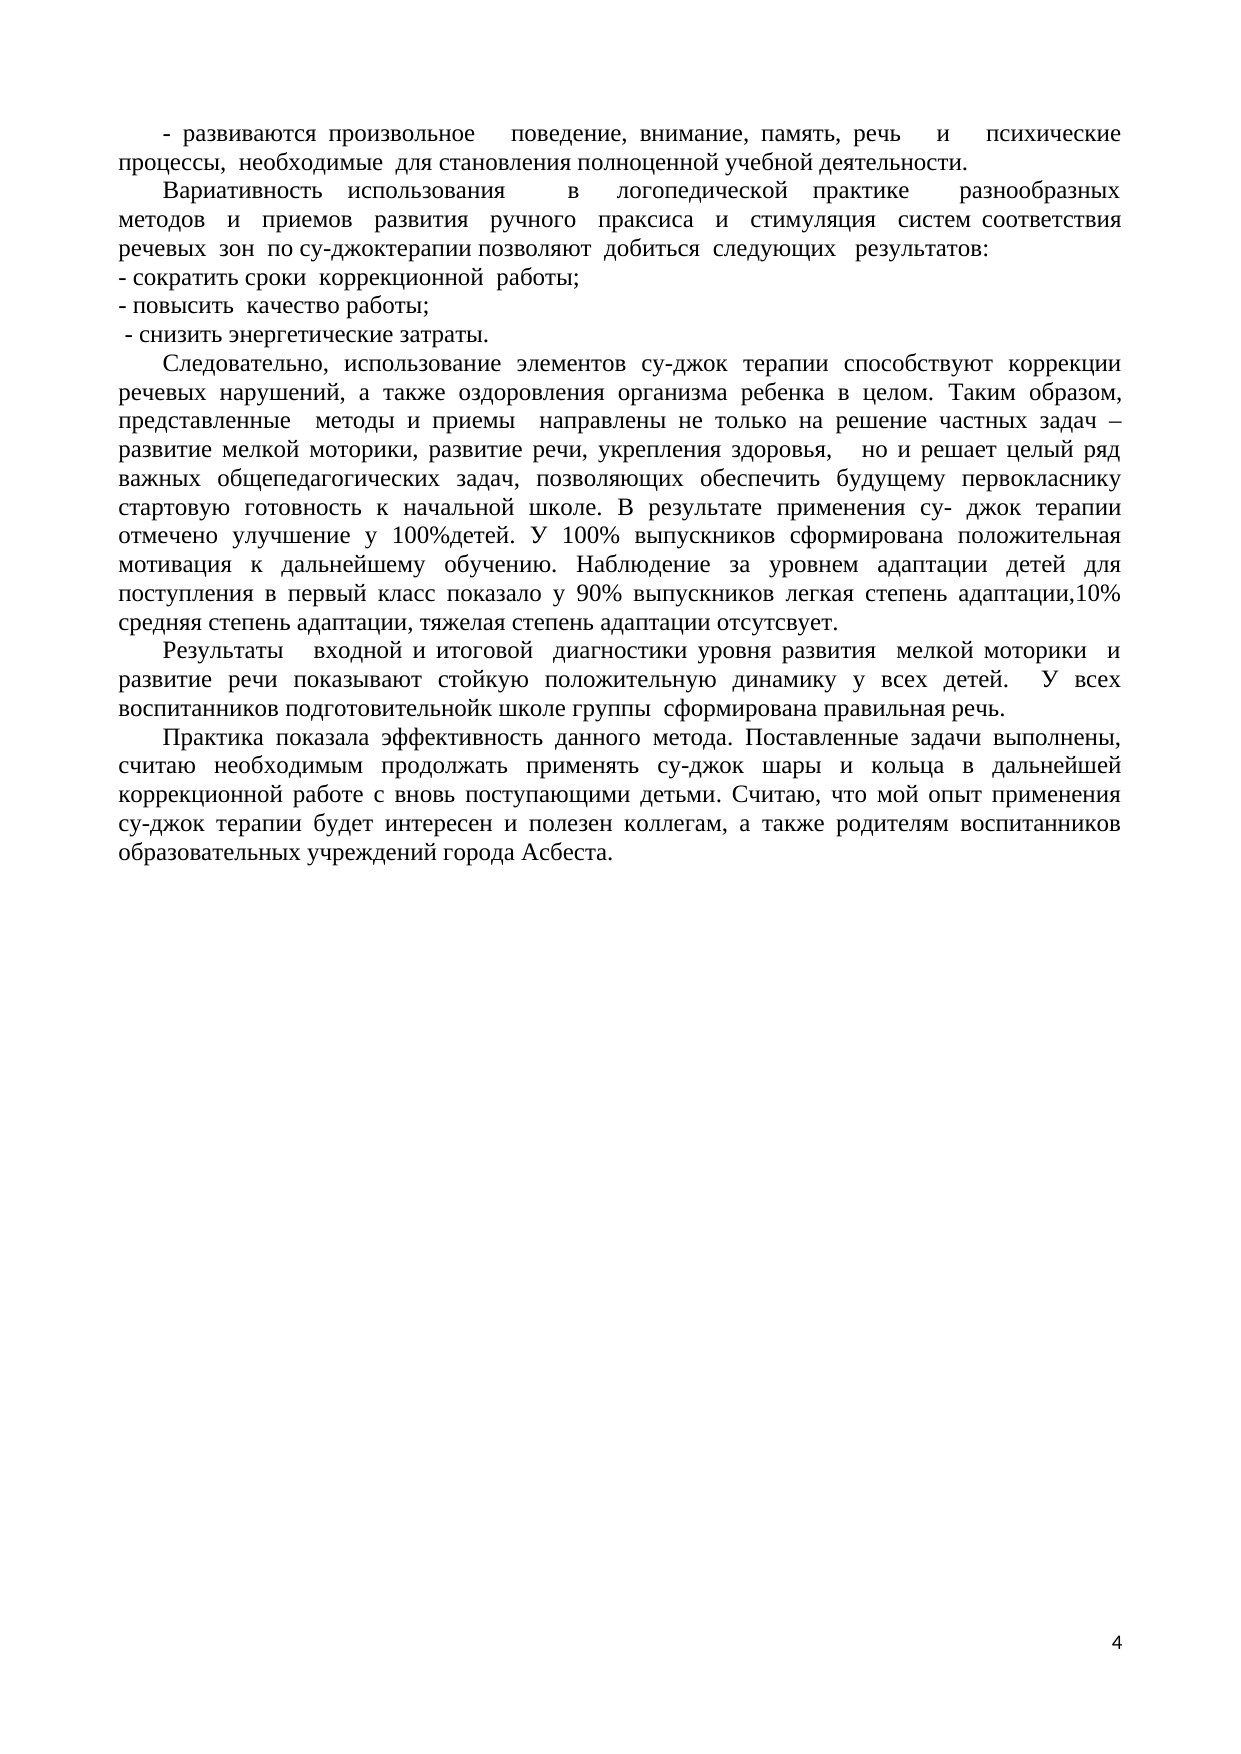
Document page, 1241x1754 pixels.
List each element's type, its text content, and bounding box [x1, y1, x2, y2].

text Следовательно, использование элементов су-джок терапии способствуют коррекции речевых нарушений, а также оздоровления организма ребенка в целом. Таким образом, представленные методы и приемы направлены не только на решение частных задач – развитие мелкой моторики, развитие речи, укрепления здоровья, но и решает целый ряд важных общепедагогических задач, позволяющих обеспечить будущему первокласнику стартовую готовность к начальной школе. В результате применения су- джок терапии отмечено улучшение у 100%детей. У 100% выпускников сформирована положительная мотивация к дальнейшему обучению. Наблюдение за уровнем адаптации детей для поступления в первый класс показало у 90% выпускников легкая степень адаптации,10% средняя степень адаптации, тяжелая степень адаптации отсутсвует. [118, 348, 1122, 636]
text Результаты входной и итоговой диагностики уровня развития мелкой моторики и развитие речи показывают стойкую положительную динамику у всех детей. У всех воспитанников подготовительнойк школе группы сформирована правильная речь. [118, 636, 1122, 722]
text - сократить сроки коррекционной работы; [118, 262, 1122, 291]
text - снизить энергетические затраты. [118, 319, 1122, 348]
text Практика показала эффективность данного метода. Поставленные задачи выполнены, считаю необходимым продолжать применять су-джок шары и кольца в дальнейшей коррекционной работе с вновь поступающими детьми. Считаю, что мой опыт применения су-джок терапии будет интересен и полезен коллегам, а также родителям воспитанников образовательных учреждений города Асбеста. [118, 722, 1122, 866]
text - повысить качество работы; [118, 291, 1122, 319]
text Вариативность использования в логопедической практике разнообразных методов и приемов развития ручного праксиса и стимуляция систем соответствия речевых зон по су-джоктерапии позволяют добиться следующих результатов: [118, 176, 1122, 262]
text - развиваются произвольное поведение, внимание, память, речь и психические процессы, необходимые для становления полноценной учебной деятельности. [118, 118, 1122, 176]
